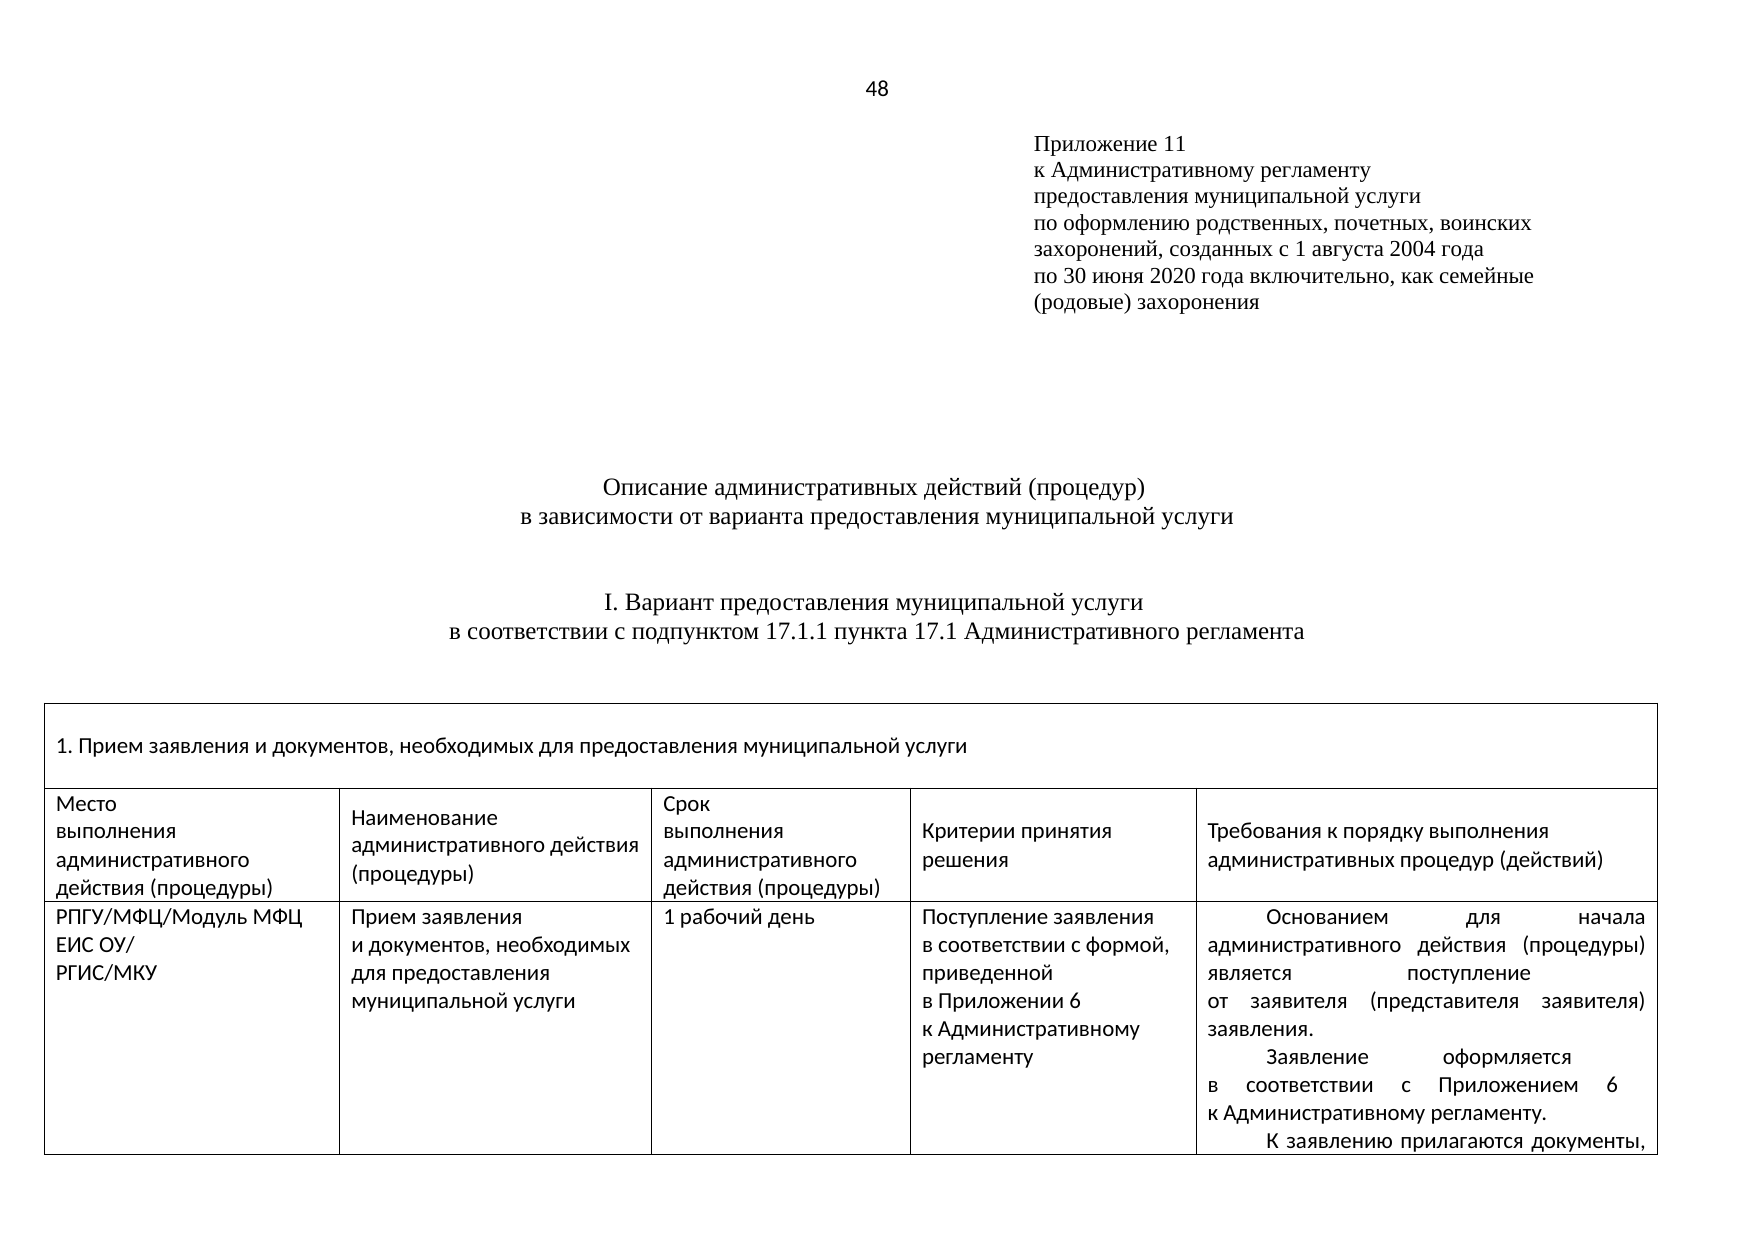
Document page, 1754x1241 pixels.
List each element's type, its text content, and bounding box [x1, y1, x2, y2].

table_cell Место выполнения административного действия (процедуры) [45, 789, 339, 901]
text предоставления муниципальной услуги по оформлению родственных, почетных, воинских захоронений, созданных с 1 августа 2004 года по 30 июня 2020 года включительно, как семейные (родовые) захоронения [1034, 183, 1636, 314]
table_cell Наименование административного действия (процедуры) [340, 789, 651, 901]
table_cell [45, 902, 339, 1154]
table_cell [1197, 902, 1657, 1154]
table_cell Требования к порядку выполнения административных процедур (действий) [1197, 789, 1657, 901]
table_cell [911, 902, 1196, 1154]
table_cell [340, 902, 651, 1154]
text Приложение 11 [1034, 130, 1636, 156]
table_cell 1 рабочий день [652, 902, 910, 1154]
table_header 1. Прием заявления и документов, необходимых для предоставления муниципальной услуги [45, 704, 1657, 788]
text Описание административных действий (процедур) в зависимости от варианта предоставления муниципальной услуги [118, 472, 1636, 530]
text I. Вариант предоставления муниципальной услуги в соответствии с подпунктом 17.1.1 пункта 17.1 Административного регламента [118, 587, 1636, 645]
text к Административному регламенту [1034, 156, 1636, 183]
table_cell Критерии принятия решения [911, 789, 1196, 901]
table_cell Срок выполнения административного действия (процедуры) [652, 789, 910, 901]
